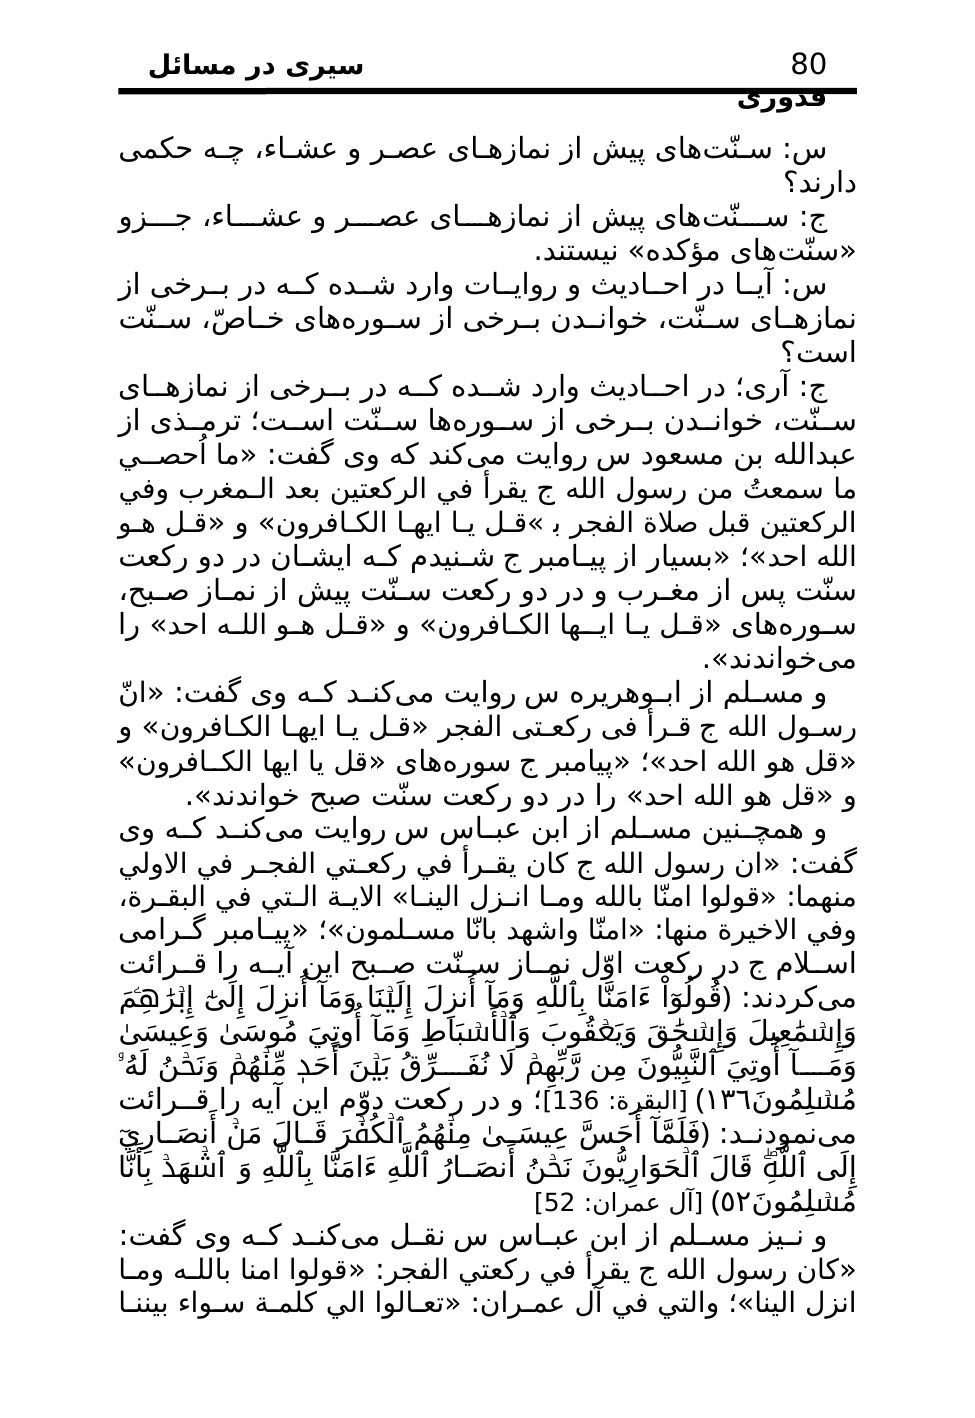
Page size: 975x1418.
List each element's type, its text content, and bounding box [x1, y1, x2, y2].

text س: سنّت‌های پیش از نمازهای عصر و عشاء، چه حکمی دارند؟ [118, 132, 857, 199]
text و همچنین مسلم از ابن عباس س روایت می‌کند که وی گفت: «ان رسول الله ج كان يقرأ في ركعتي الفجر في الاولي منهما: «قولوا امنّا بالله وما انزل الينا» الاية التي في البقرة، وفي الاخيرة منها: «امنّا واشهد بانّا مسلمون»؛ «پیامبر گرامی اسلام ج در رکعت اوّل نماز سنّت صبح این آیه را قرائت می‌کردند: ﴿قُولُوٓاْ ءَامَنَّا بِٱللَّهِ وَمَآ أُنزِلَ إِلَيۡنَا وَمَآ أُنزِلَ إِلَىٰٓ إِبۡرَٰهِ‍ۧمَ وَإِسۡمَٰعِيلَ وَإِسۡحَٰقَ وَيَعۡقُوبَ وَٱلۡأَسۡبَاطِ وَمَآ أُوتِيَ مُوسَىٰ وَعِيسَىٰ وَمَآ أُوتِيَ ٱلنَّبِيُّونَ مِن رَّبِّهِمۡ لَا نُفَرِّقُ بَيۡنَ أَحَدٖ مِّنۡهُمۡ وَنَحۡنُ لَهُۥ مُسۡلِمُونَ١٣٦﴾ [البقرة: 136]؛ و در رکعت دوّم این آیه را قرائت می‌نمودند: ﴿فَلَمَّآ أَحَسَّ عِيسَىٰ مِنۡهُمُ ٱلۡكُفۡرَ قَالَ مَنۡ أَنصَارِيٓ إِلَى ٱللَّهِۖ قَالَ ٱلۡحَوَارِيُّونَ نَحۡنُ أَنصَارُ ٱللَّهِ ءَامَنَّا بِٱللَّهِ وَٱشۡهَدۡ بِأَنَّا مُسۡلِمُونَ٥٢﴾ [آل عمران: 52] [118, 812, 857, 1218]
text س: آیا در احادیث و روایات وارد شده که در برخی از نمازهای سنّت، خواندن برخی از سوره‌های خاصّ، سنّت است؟ [118, 267, 857, 369]
text ج: آری؛ در احادیث وارد شده که در برخی از نمازهای سنّت، خواندن برخی از سوره‌ها سنّت است؛ ترمذی از عبدالله بن مسعود س روایت می‌کند که وی گفت: «ما اُحصي ما سمعتُ من رسول الله ج يقرأ في الركعتين بعد الـمغرب وفي الركعتين قبل صلاة الفجر ب‍ »قل يا ايها الكافرون» و «قل هو الله احد»؛ «بسیار از پیامبر ج شنیدم که ایشان در دو رکعت سنّت پس از مغرب و در دو رکعت سنّت پیش از نماز صبح، سوره‌های «قل یا ایـها الکافرون» و «قل هو الله احد» را می‌خواندند». [118, 369, 857, 676]
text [118, 1218, 857, 1319]
text و مسلم از ابوهریره س روایت می‌کند که وی گفت: «انّ رسول الله ج قرأ فی رکعتی الفجر «قل یا ایها الکافرون» و «قل هو الله احد»؛ «پیامبر ج سوره‌های «قل یا ایها الکافرون» و «قل هو الله احد» را در دو رکعت سنّت صبح خواندند». [118, 676, 857, 812]
text ج: سنّت‌های پیش از نمازهای عصر و عشاء، جزو «سنّت‌های مؤکده» نیستند. [118, 199, 857, 267]
